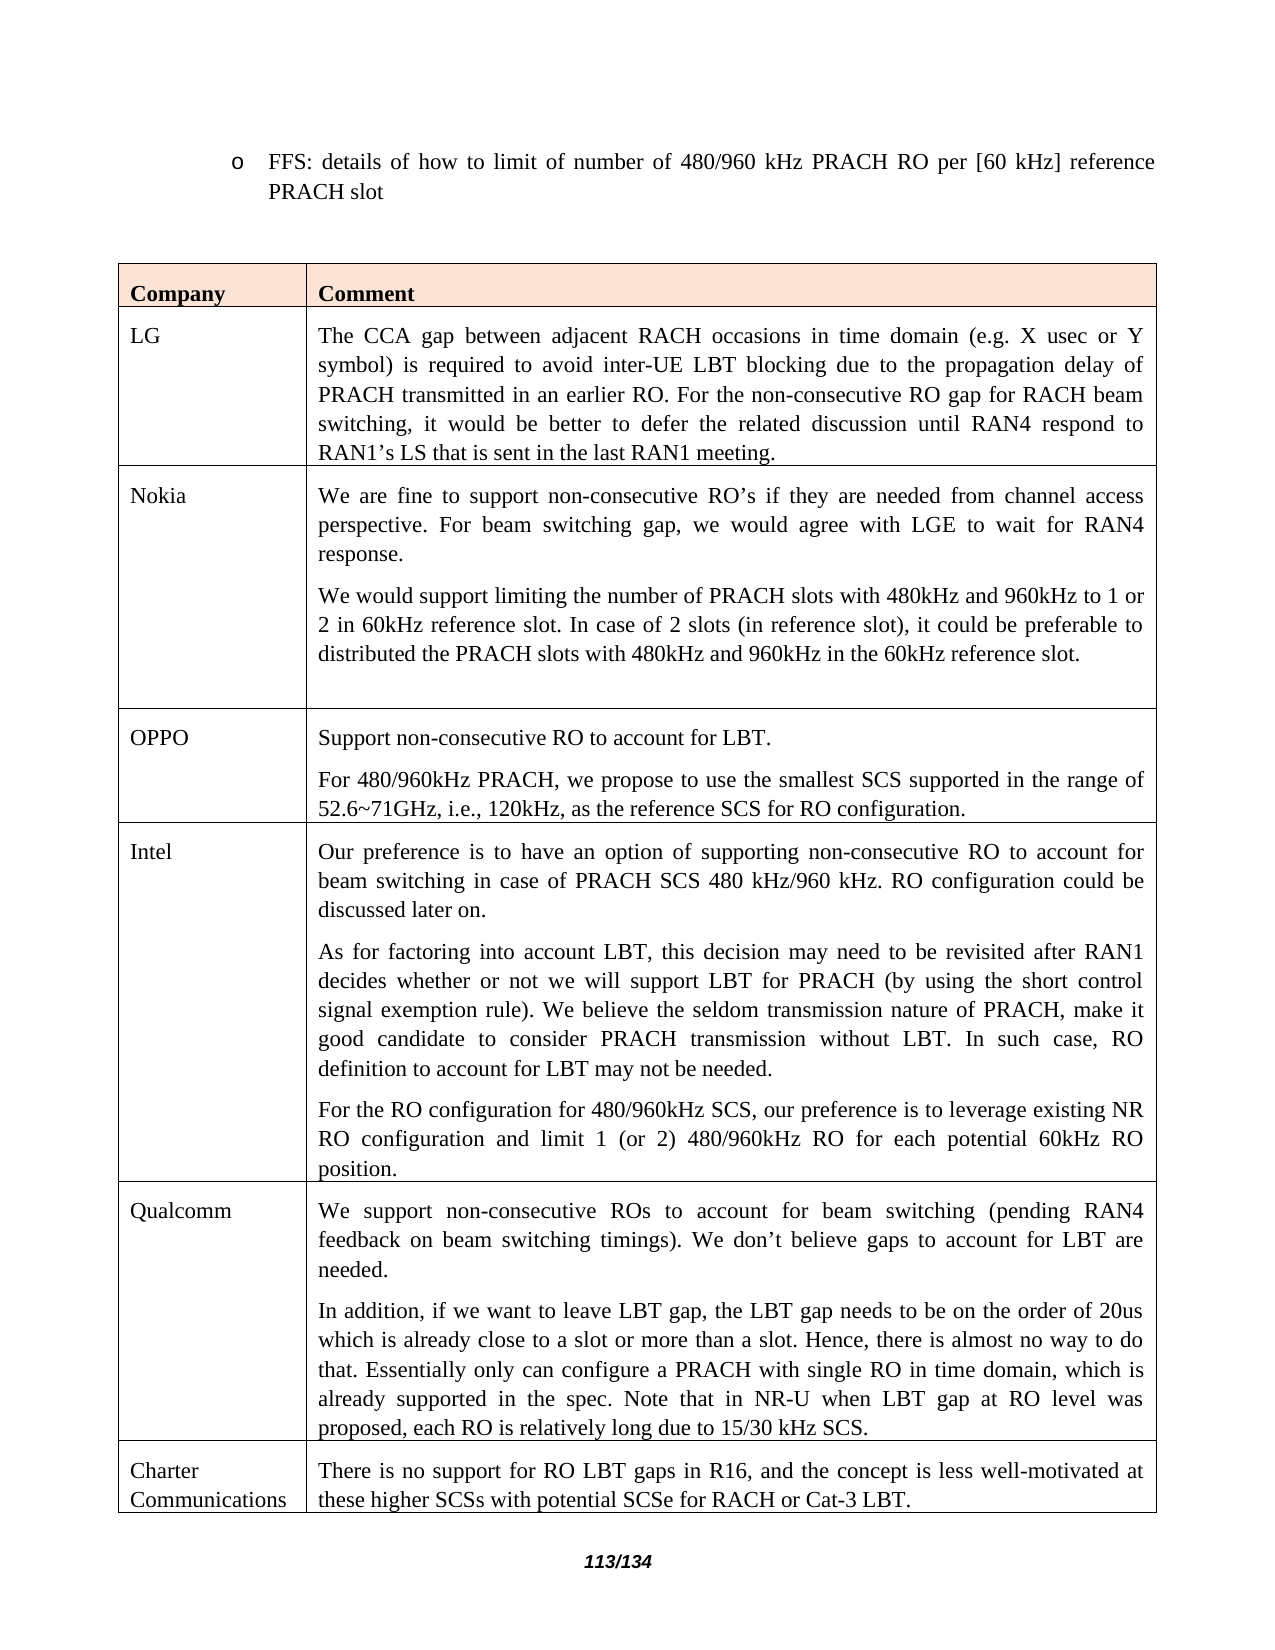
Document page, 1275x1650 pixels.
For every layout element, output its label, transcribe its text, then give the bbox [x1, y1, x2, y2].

table_cell LG [119, 307, 306, 465]
table_cell We support non-consecutive ROs to account for beam switching (pending RAN4 feedback on beam switching timings). We don’t believe gaps to account for LBT are needed. In addition, if we want to leave LBT gap, the LBT gap needs to be on the order of 20us which is already close to a slot or more than a slot. Hence, there is almost no way to do that. Essentially only can configure a PRACH with single RO in time domain, which is already supported in the spec. Note that in NR-U when LBT gap at RO level was proposed, each RO is relatively long due to 15/30 kHz SCS. [307, 1182, 1156, 1440]
table_cell Nokia [119, 466, 306, 708]
table_header Company [119, 264, 306, 306]
table_cell OPPO [119, 709, 306, 822]
table_cell Charter Communications [119, 1441, 306, 1512]
table_cell Intel [119, 823, 306, 1181]
table_header Comment [307, 264, 1156, 306]
table_cell We are fine to support non-consecutive RO’s if they are needed from channel access perspective. For beam switching gap, we would agree with LGE to wait for RAN4 response. We would support limiting the number of PRACH slots with 480kHz and 960kHz to 1 or 2 in 60kHz reference slot. In case of 2 slots (in reference slot), it could be preferable to distributed the PRACH slots with 480kHz and 960kHz in the 60kHz reference slot. [307, 466, 1156, 708]
table_cell The CCA gap between adjacent RACH occasions in time domain (e.g. X usec or Y symbol) is required to avoid inter-UE LBT blocking due to the propagation delay of PRACH transmitted in an earlier RO. For the non-consecutive RO gap for RACH beam switching, it would be better to defer the related discussion until RAN4 respond to RAN1’s LS that is sent in the last RAN1 meeting. [307, 307, 1156, 465]
table_cell Our preference is to have an option of supporting non-consecutive RO to account for beam switching in case of PRACH SCS 480 kHz/960 kHz. RO configuration could be discussed later on. As for factoring into account LBT, this decision may need to be revisited after RAN1 decides whether or not we will support LBT for PRACH (by using the short control signal exemption rule). We believe the seldom transmission nature of PRACH, make it good candidate to consider PRACH transmission without LBT. In such case, RO definition to account for LBT may not be needed. For the RO configuration for 480/960kHz SCS, our preference is to leverage existing NR RO configuration and limit 1 (or 2) 480/960kHz RO for each potential 60kHz RO position. [307, 823, 1156, 1181]
list FFS: details of how to limit of number of 480/960 kHz PRACH RO per [60 kHz] reference PRACH slot [231, 148, 1157, 204]
table_cell Qualcomm [119, 1182, 306, 1440]
table_cell There is no support for RO LBT gaps in R16, and the concept is less well-motivated at these higher SCSs with potential SCSe for RACH or Cat-3 LBT. [307, 1441, 1156, 1512]
table_cell Support non-consecutive RO to account for LBT. For 480/960kHz PRACH, we propose to use the smallest SCS supported in the range of 52.6~71GHz, i.e., 120kHz, as the reference SCS for RO configuration. [307, 709, 1156, 822]
